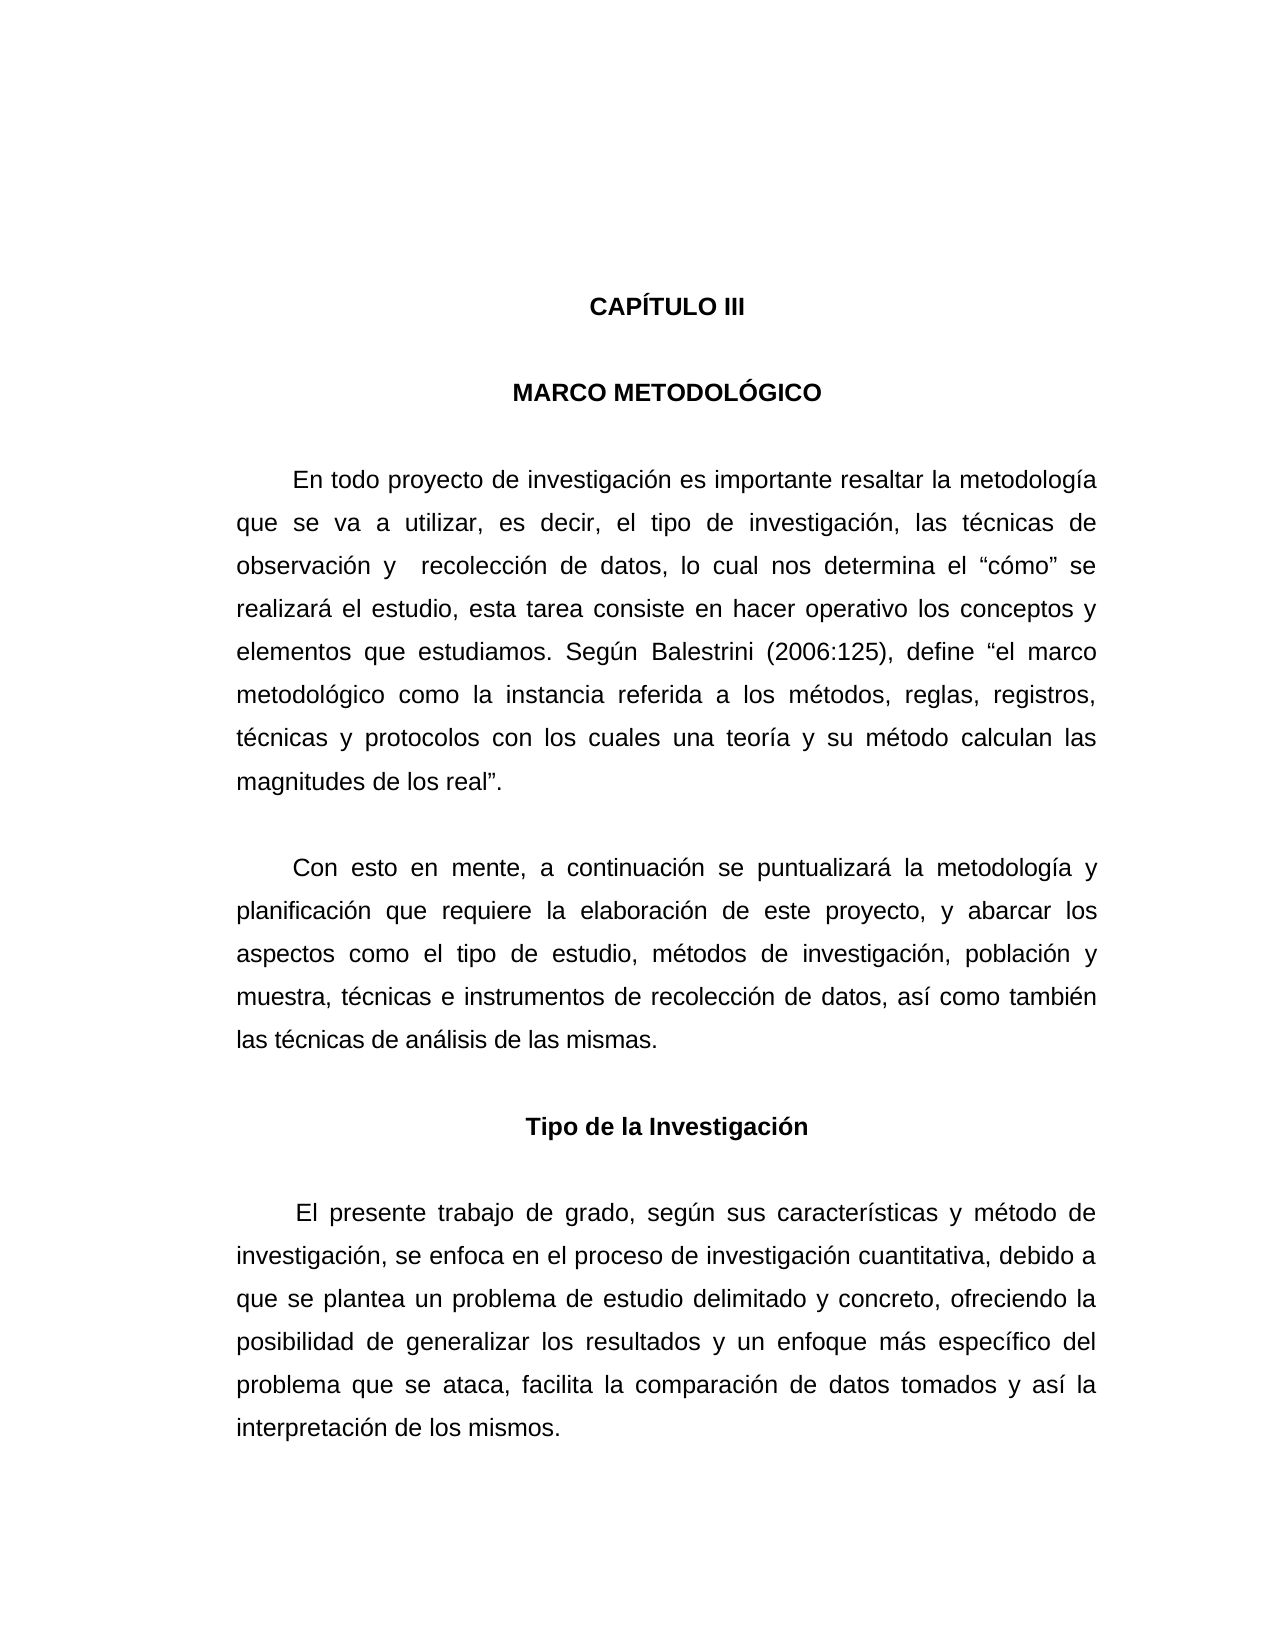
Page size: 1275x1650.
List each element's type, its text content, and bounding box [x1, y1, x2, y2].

text El presente trabajo de grado, según sus características y método de investigación, se enfoca en el proceso de investigación cuantitativa, debido a que se plantea un problema de estudio delimitado y concreto, ofreciendo la posibilidad de generalizar los resultados y un enfoque más específico del problema que se ataca, facilita la comparación de datos tomados y así la interpretación de los mismos. [236, 1198, 1098, 1442]
text MARCO METODOLÓGICO [236, 378, 1098, 407]
text En todo proyecto de investigación es importante resaltar la metodología que se va a utilizar, es decir, el tipo de investigación, las técnicas de observación y recolección de datos, lo cual nos determina el “cómo” se realizará el estudio, esta tarea consiste en hacer operativo los conceptos y elementos que estudiamos. Según Balestrini (2006:125), define “el marco metodológico como la instancia referida a los métodos, reglas, registros, técnicas y protocolos con los cuales una teoría y su método calculan las magnitudes de los real”. [236, 465, 1098, 795]
text CAPÍTULO III [236, 292, 1098, 321]
text Con esto en mente, a continuación se puntualizará la metodología y planificación que requiere la elaboración de este proyecto, y abarcar los aspectos como el tipo de estudio, métodos de investigación, población y muestra, técnicas e instrumentos de recolección de datos, así como también las técnicas de análisis de las mismas. [236, 853, 1098, 1054]
text Tipo de la Investigación [236, 1112, 1098, 1140]
